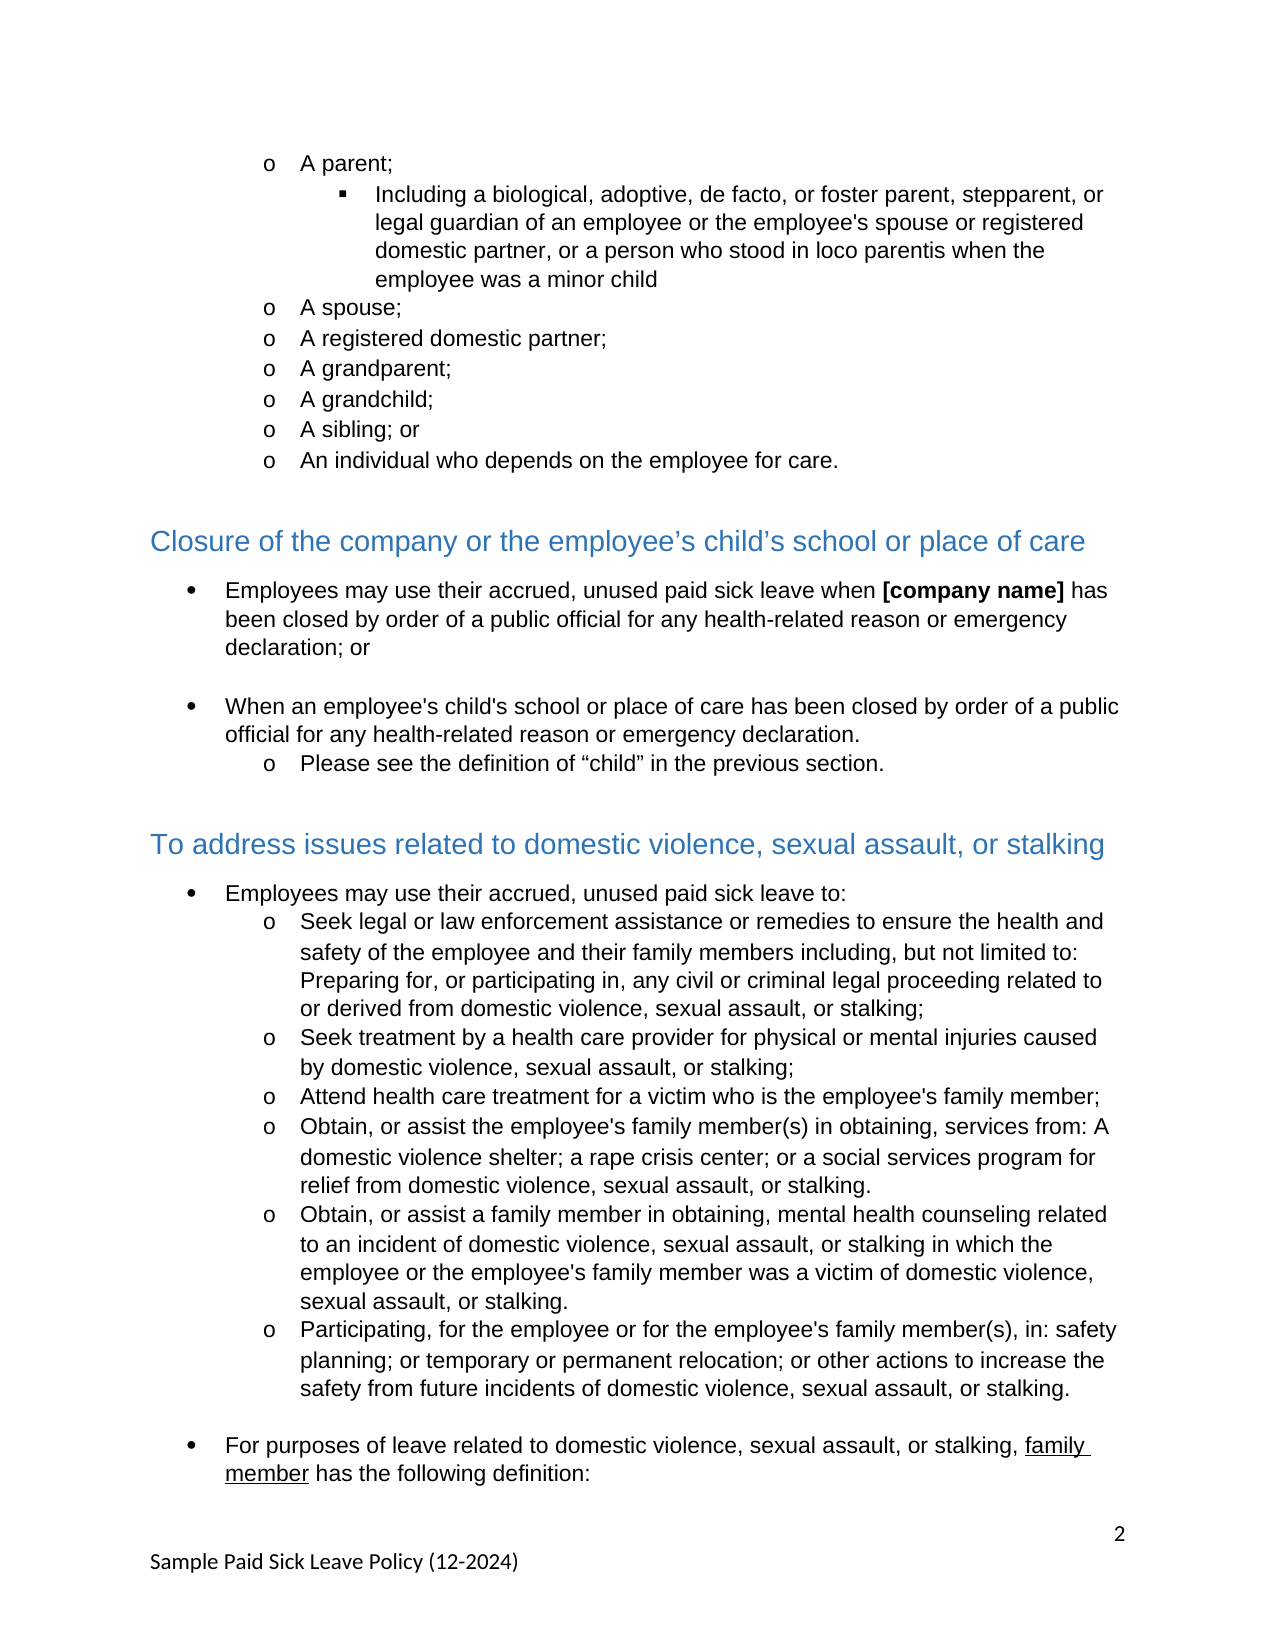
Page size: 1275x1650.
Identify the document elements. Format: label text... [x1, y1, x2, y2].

list Attend health care treatment for a victim who is the employee's family member; [262, 1083, 1125, 1111]
list Please see the definition of “child” in the previous section. [262, 749, 1125, 808]
list A parent; [262, 150, 1125, 178]
list Including a biological, adoptive, de facto, or foster parent, stepparent, or legal guardian of an employee or the employee's spouse or registered domestic partner, or a person who stood in loco parentis when the employee was a minor child [337, 181, 1125, 292]
list A grandchild; [262, 386, 1125, 414]
list An individual who depends on the employee for care. [262, 447, 1125, 505]
text Closure of the company or the employee’s child’s school or place of care [150, 524, 1125, 558]
list A grandparent; [262, 355, 1125, 384]
list Obtain, or assist the employee's family member(s) in obtaining, services from: A domestic violence shelter; a rape crisis center; or a social services program for relief from domestic violence, sexual assault, or stalking. [262, 1113, 1125, 1198]
list For purposes of leave related to domestic violence, sexual assault, or stalking, family member has the following definition: [187, 1432, 1125, 1487]
list A spouse; [262, 294, 1125, 323]
list Employees may use their accrued, unused paid sick leave to: [187, 880, 1125, 906]
list A sibling; or [262, 416, 1125, 445]
list Seek treatment by a health care provider for physical or mental injuries caused by domestic violence, sexual assault, or stalking; [262, 1024, 1125, 1081]
list A registered domestic partner; [262, 325, 1125, 353]
list Employees may use their accrued, unused paid sick leave when [company name] has been closed by order of a public official for any health-related reason or emergency declaration; or [187, 577, 1125, 690]
list Seek legal or law enforcement assistance or remedies to ensure the health and safety of the employee and their family members including, but not limited to: Preparing for, or participating in, any civil or criminal legal proceeding related to or derived from domestic violence, sexual assault, or stalking; [262, 908, 1125, 1022]
list Obtain, or assist a family member in obtaining, mental health counseling related to an incident of domestic violence, sexual assault, or stalking in which the employee or the employee's family member was a victim of domestic violence, sexual assault, or stalking. [262, 1201, 1125, 1314]
list Participating, for the employee or for the employee's family member(s), in: safety planning; or temporary or permanent relocation; or other actions to increase the safety from future incidents of domestic violence, sexual assault, or stalking. [262, 1316, 1125, 1401]
text To address issues related to domestic violence, sexual assault, or stalking [150, 827, 1125, 860]
list When an employee's child's school or place of care has been closed by order of a public official for any health-related reason or emergency declaration. [187, 693, 1125, 747]
